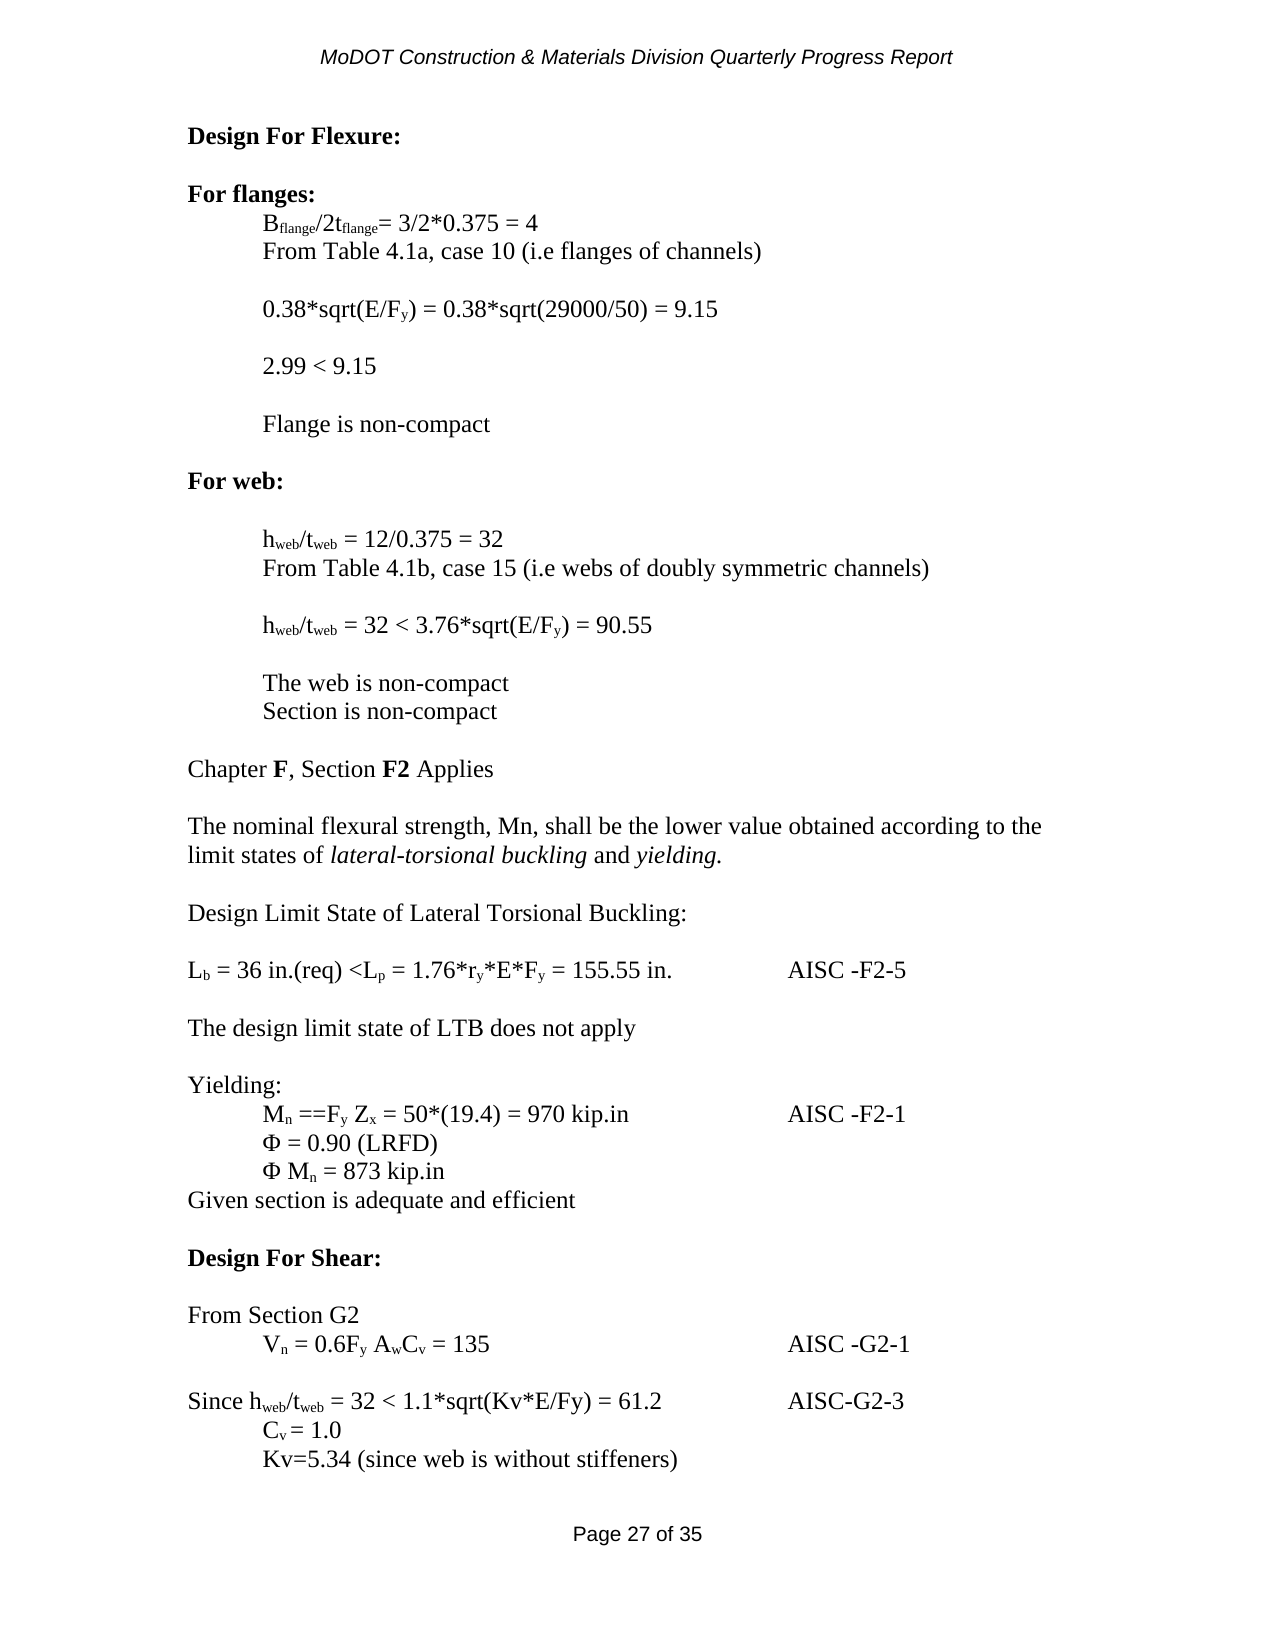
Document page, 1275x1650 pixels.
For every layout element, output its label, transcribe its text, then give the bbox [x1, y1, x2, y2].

text Design For Shear: [187, 1243, 1087, 1271]
text hweb/tweb = 12/0.375 = 32 [262, 524, 1087, 553]
text Cv = 1.0 [262, 1415, 1087, 1444]
text Flange is non-compact [187, 409, 1087, 438]
text From Table 4.1a, case 10 (i.e flanges of channels) [187, 236, 1087, 265]
text From Section G2 [187, 1300, 1087, 1329]
text From Table 4.1b, case 15 (i.e webs of doubly symmetric channels) [262, 553, 1087, 581]
text Φ = 0.90 (LRFD) [262, 1128, 1087, 1156]
text Mn ==Fy Zx = 50*(19.4) = 970 kip.in AISC -F2-1 [262, 1099, 1087, 1128]
text The design limit state of LTB does not apply [187, 1013, 1087, 1041]
text Design For Flexure: [187, 121, 1087, 150]
text For flanges: [187, 179, 1087, 208]
text Yielding: [187, 1070, 1087, 1099]
text For web: [187, 466, 1087, 495]
text hweb/tweb = 32 < 3.76*sqrt(E/Fy) = 90.55 [262, 610, 1087, 639]
text Lb = 36 in.(req) <Lp = 1.76*ry*E*Fy = 155.55 in. AISC -F2-5 [187, 955, 1087, 984]
text Bflange/2tflange= 3/2*0.375 = 4 [262, 208, 1087, 236]
text 2.99 < 9.15 [262, 351, 1087, 380]
text Design Limit State of Lateral Torsional Buckling: [187, 898, 1087, 926]
text Kv=5.34 (since web is without stiffeners) [262, 1444, 1087, 1473]
text Chapter F, Section F2 Applies [187, 754, 1087, 783]
text The nominal flexural strength, Mn, shall be the lower value obtained according to the limit states of lateral-torsional buckling and yielding. [187, 811, 1087, 869]
text Since hweb/tweb = 32 < 1.1*sqrt(Kv*E/Fy) = 61.2 AISC-G2-3 [187, 1386, 1087, 1415]
text Section is non-compact [262, 696, 1087, 725]
text Φ Mn = 873 kip.in [262, 1156, 1087, 1185]
text Given section is adequate and efficient [187, 1185, 1087, 1214]
text 0.38*sqrt(E/Fy) = 0.38*sqrt(29000/50) = 9.15 [262, 294, 1087, 323]
text Vn = 0.6Fy AwCv = 135 AISC -G2-1 [187, 1329, 1087, 1358]
text The web is non-compact [262, 668, 1087, 696]
